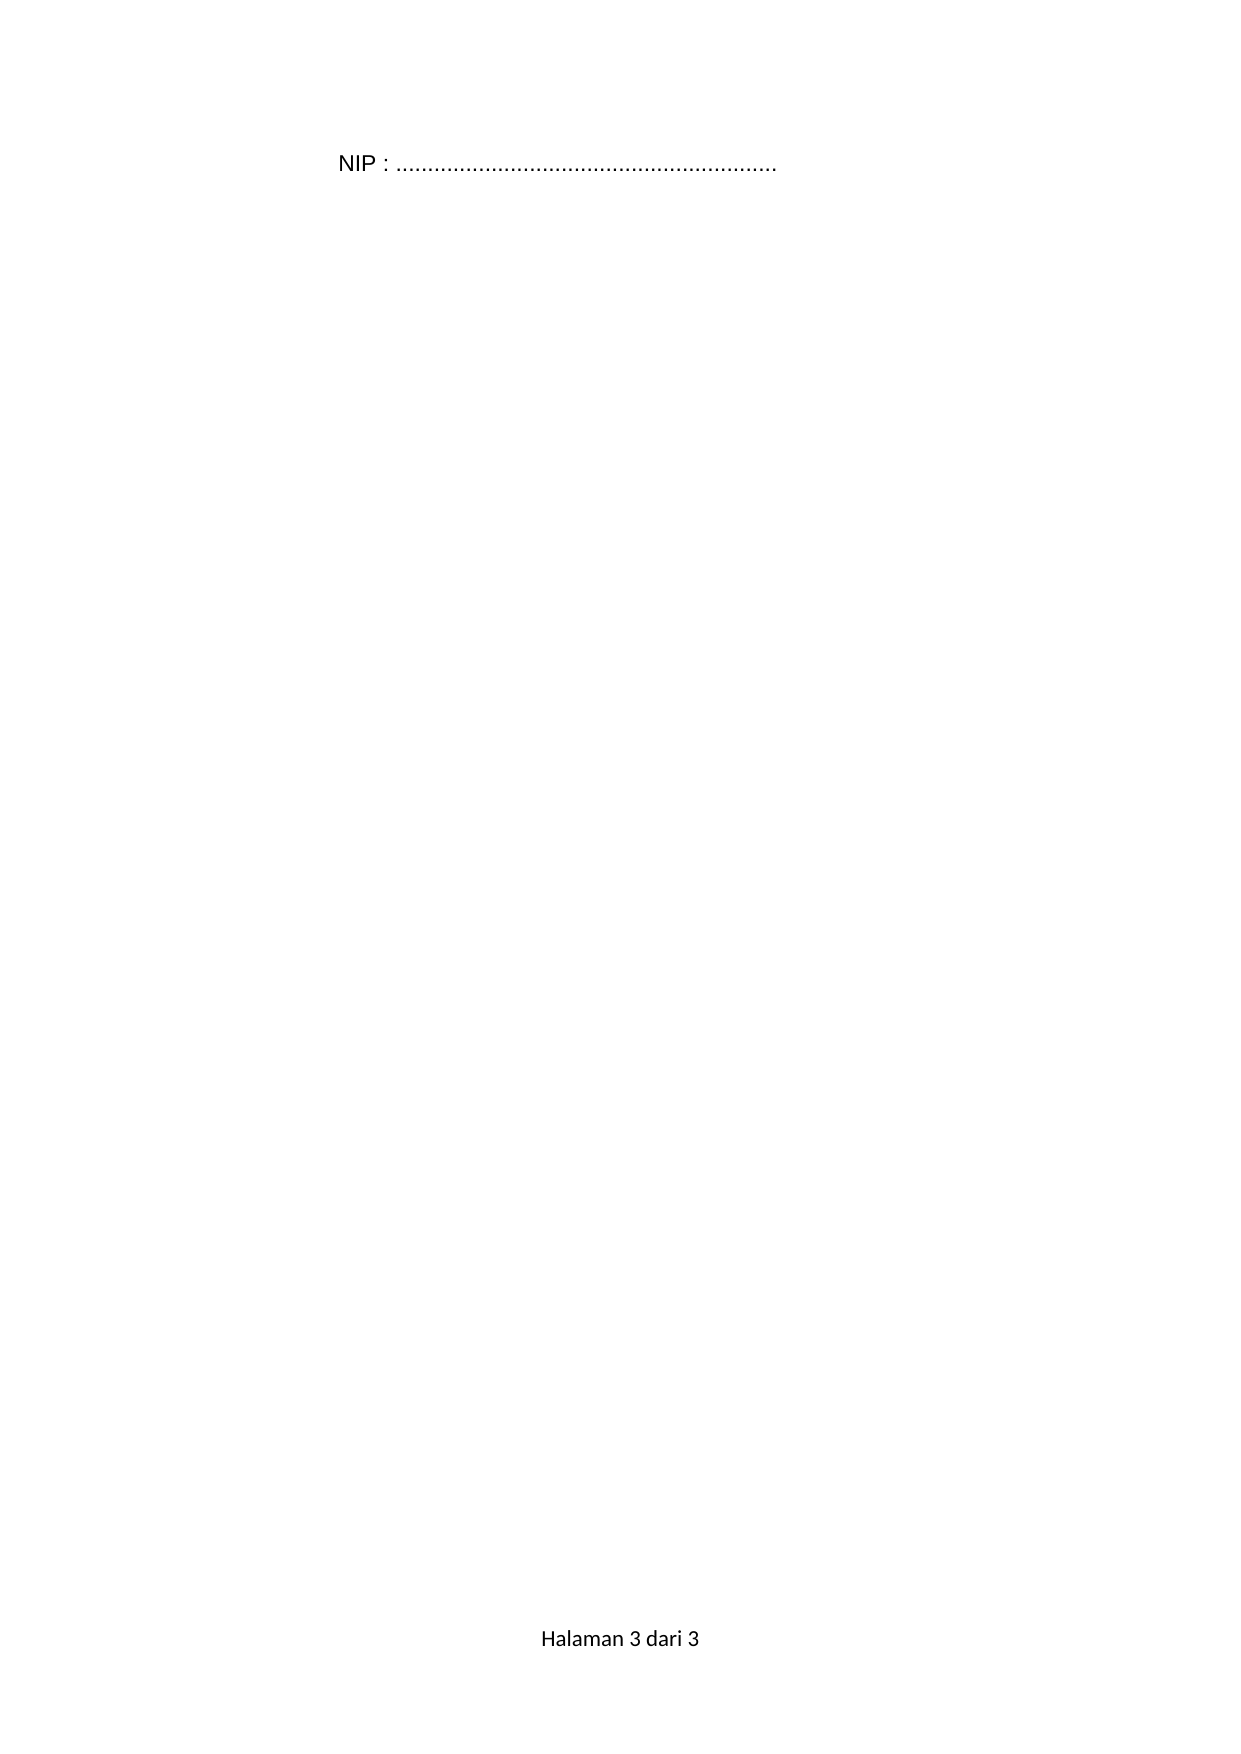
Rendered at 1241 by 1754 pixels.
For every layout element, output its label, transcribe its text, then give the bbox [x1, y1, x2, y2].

text NIP : ............................................................ [300, 150, 1090, 176]
